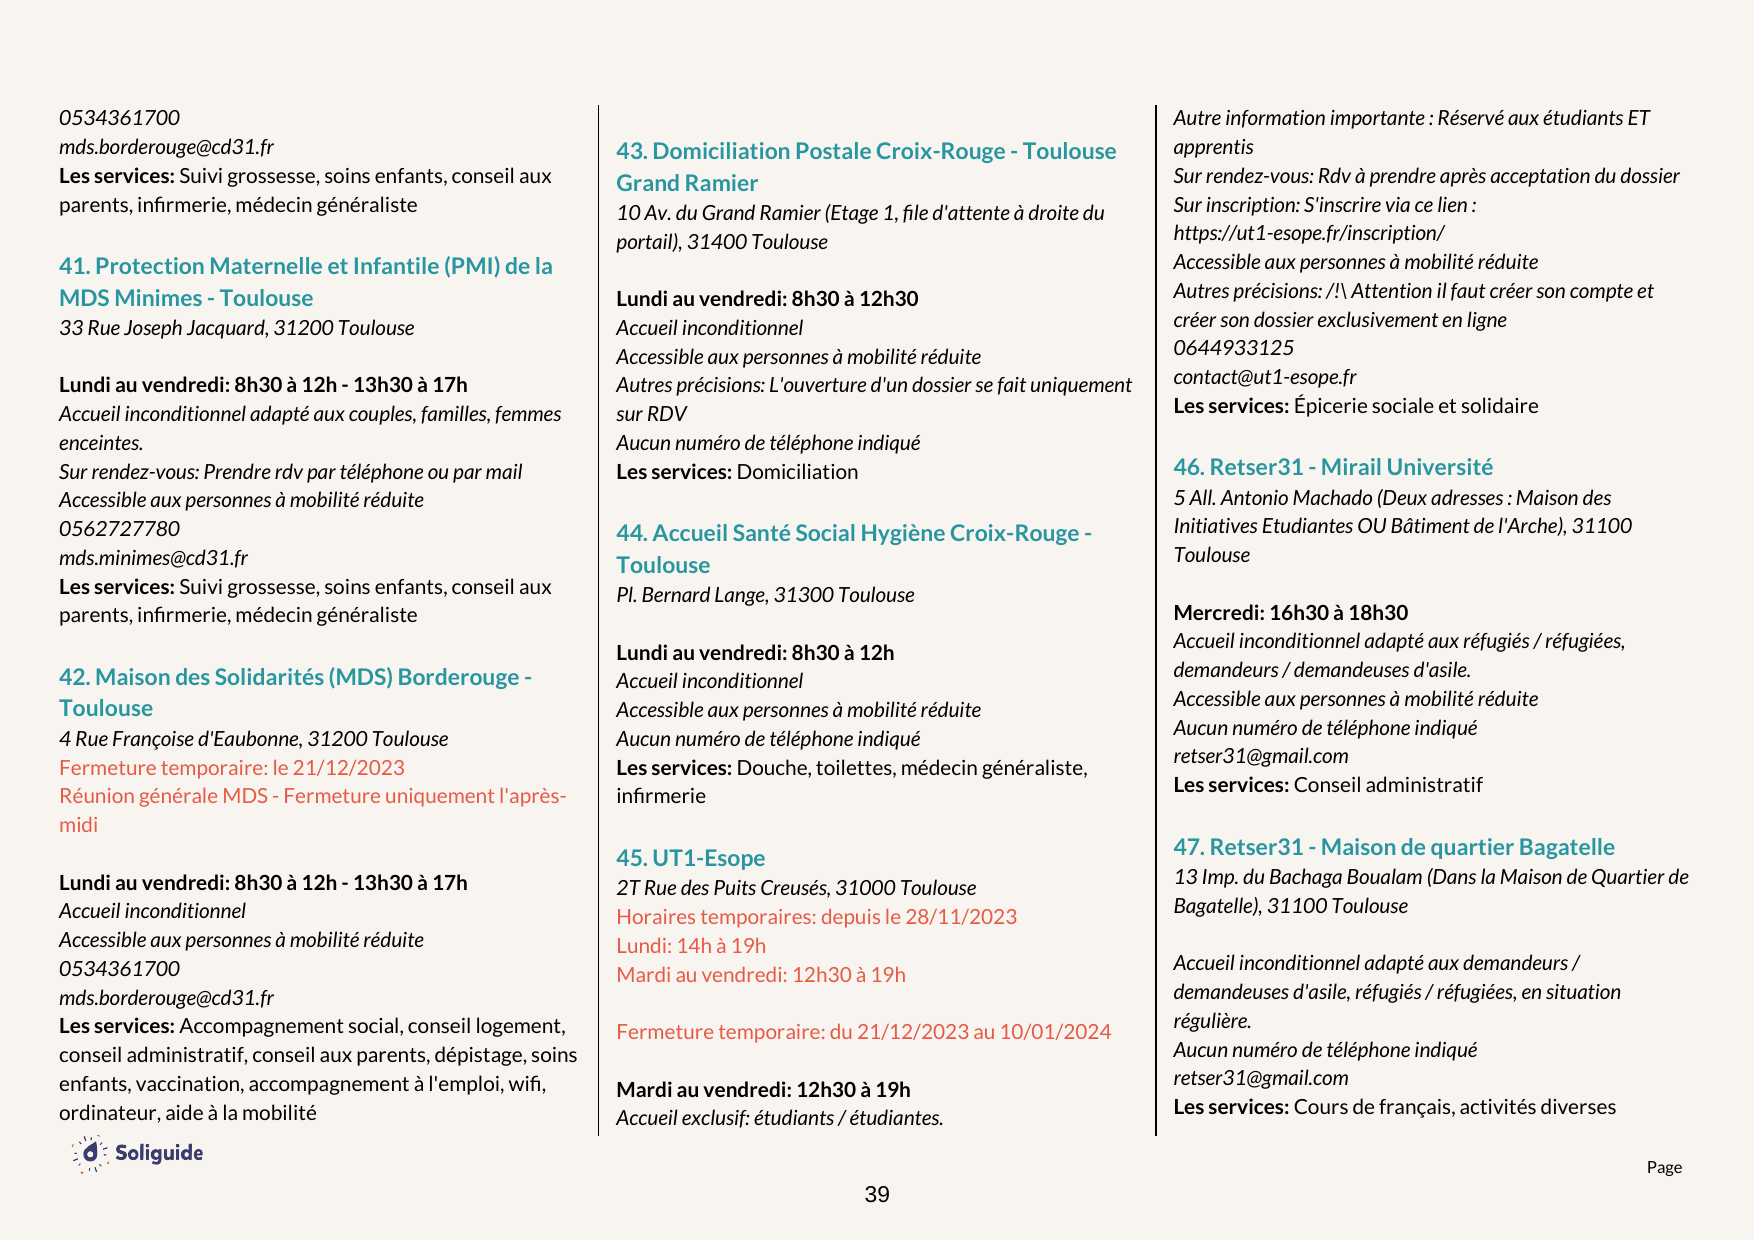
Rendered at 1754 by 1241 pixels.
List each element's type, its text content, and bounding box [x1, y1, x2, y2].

text 46. Retser31 - Mirail Université [1173, 453, 1695, 481]
text Pl. Bernard Lange, 31300 Toulouse Lundi au vendredi: 8h30 à 12h Accueil inconditionnel Accessible aux personnes à mobilité réduite Aucun numéro de téléphone indiqué Les services: Douche, toilettes, médecin généraliste, infirmerie [616, 582, 1137, 808]
text 13 Imp. du Bachaga Boualam (Dans la Maison de Quartier de Bagatelle), 31100 Toulouse Accueil inconditionnel adapté aux demandeurs / demandeuses d'asile, réfugiés / réfugiées, en situation régulière. Aucun numéro de téléphone indiqué retser31@gmail.com Les services: Cours de français, activités diverses [1173, 864, 1695, 1119]
text 4 Rue Françoise d'Eaubonne, 31200 Toulouse Fermeture temporaire: le 21/12/2023 Réunion générale MDS - Fermeture uniquement l'après-midi Lundi au vendredi: 8h30 à 12h - 13h30 à 17h Accueil inconditionnel Accessible aux personnes à mobilité réduite 0534361700 mds.borderouge@cd31.fr Les services: Accompagnement social, conseil logement, conseil administratif, conseil aux parents, dépistage, soins enfants, vaccination, accompagnement à l'emploi, wifi, ordinateur, aide à la mobilité [59, 726, 580, 1124]
text 42. Maison des Solidarités (MDS) Borderouge - Toulouse [59, 663, 580, 722]
text 5 All. Antonio Machado (Deux adresses : Maison des Initiatives Etudiantes OU Bâtiment de l'Arche), 31100 Toulouse Mercredi: 16h30 à 18h30 Accueil inconditionnel adapté aux réfugiés / réfugiées, demandeurs / demandeuses d'asile. Accessible aux personnes à mobilité réduite Aucun numéro de téléphone indiqué retser31@gmail.com Les services: Conseil administratif [1173, 484, 1695, 797]
text 45. UT1-Esope [616, 844, 1137, 871]
text 43. Domiciliation Postale Croix-Rouge - Toulouse Grand Ramier [616, 137, 1137, 196]
text 2T Rue des Puits Creusés, 31000 Toulouse Horaires temporaires: depuis le 28/11/2023 Lundi: 14h à 19h Mardi au vendredi: 12h30 à 19h Fermeture temporaire: du 21/12/2023 au 10/01/2024 Mardi au vendredi: 12h30 à 19h Accueil exclusif: étudiants / étudiantes. Autre information importante : Réservé aux étudiants ET apprentis Sur rendez-vous: Rdv à prendre après acceptation du dossier Sur inscription: S'inscrire via ce lien : https://ut1-esope.fr/inscription/ Accessible aux personnes à mobilité réduite Autres précisions: /!\ Attention il faut créer son compte et créer son dossier exclusivement en ligne 0644933125 contact@ut1-esope.fr Les services: Épicerie sociale et solidaire [1173, 105, 1695, 418]
text 33 Rue Joseph Jacquard, 31200 Toulouse Lundi au vendredi: 8h30 à 12h - 13h30 à 17h Accueil inconditionnel adapté aux couples, familles, femmes enceintes. Sur rendez-vous: Prendre rdv par téléphone ou par mail Accessible aux personnes à mobilité réduite 0562727780 mds.minimes@cd31.fr Les services: Suivi grossesse, soins enfants, conseil aux parents, infirmerie, médecin généraliste [59, 315, 580, 627]
picture [71, 1135, 203, 1174]
text 44. Accueil Santé Social Hygiène Croix-Rouge - Toulouse [616, 519, 1137, 578]
text 41. Protection Maternelle et Infantile (PMI) de la MDS Minimes - Toulouse [59, 252, 580, 311]
text 47. Retser31 - Maison de quartier Bagatelle [1173, 832, 1695, 860]
text 2T Rue des Puits Creusés, 31000 Toulouse Horaires temporaires: depuis le 28/11/2023 Lundi: 14h à 19h Mardi au vendredi: 12h30 à 19h Fermeture temporaire: du 21/12/2023 au 10/01/2024 Mardi au vendredi: 12h30 à 19h Accueil exclusif: étudiants / étudiantes. Autre information importante : Réservé aux étudiants ET apprentis Sur rendez-vous: Rdv à prendre après acceptation du dossier Sur inscription: S'inscrire via ce lien : https://ut1-esope.fr/inscription/ Accessible aux personnes à mobilité réduite Autres précisions: /!\ Attention il faut créer son compte et créer son dossier exclusivement en ligne 0644933125 contact@ut1-esope.fr Les services: Épicerie sociale et solidaire [616, 875, 1137, 1130]
text 10 Av. du Grand Ramier (Etage 1, file d'attente à droite du portail), 31400 Toulouse Lundi au vendredi: 8h30 à 12h30 Accueil inconditionnel Accessible aux personnes à mobilité réduite Autres précisions: L'ouverture d'un dossier se fait uniquement sur RDV Aucun numéro de téléphone indiqué Les services: Domiciliation [616, 200, 1137, 484]
